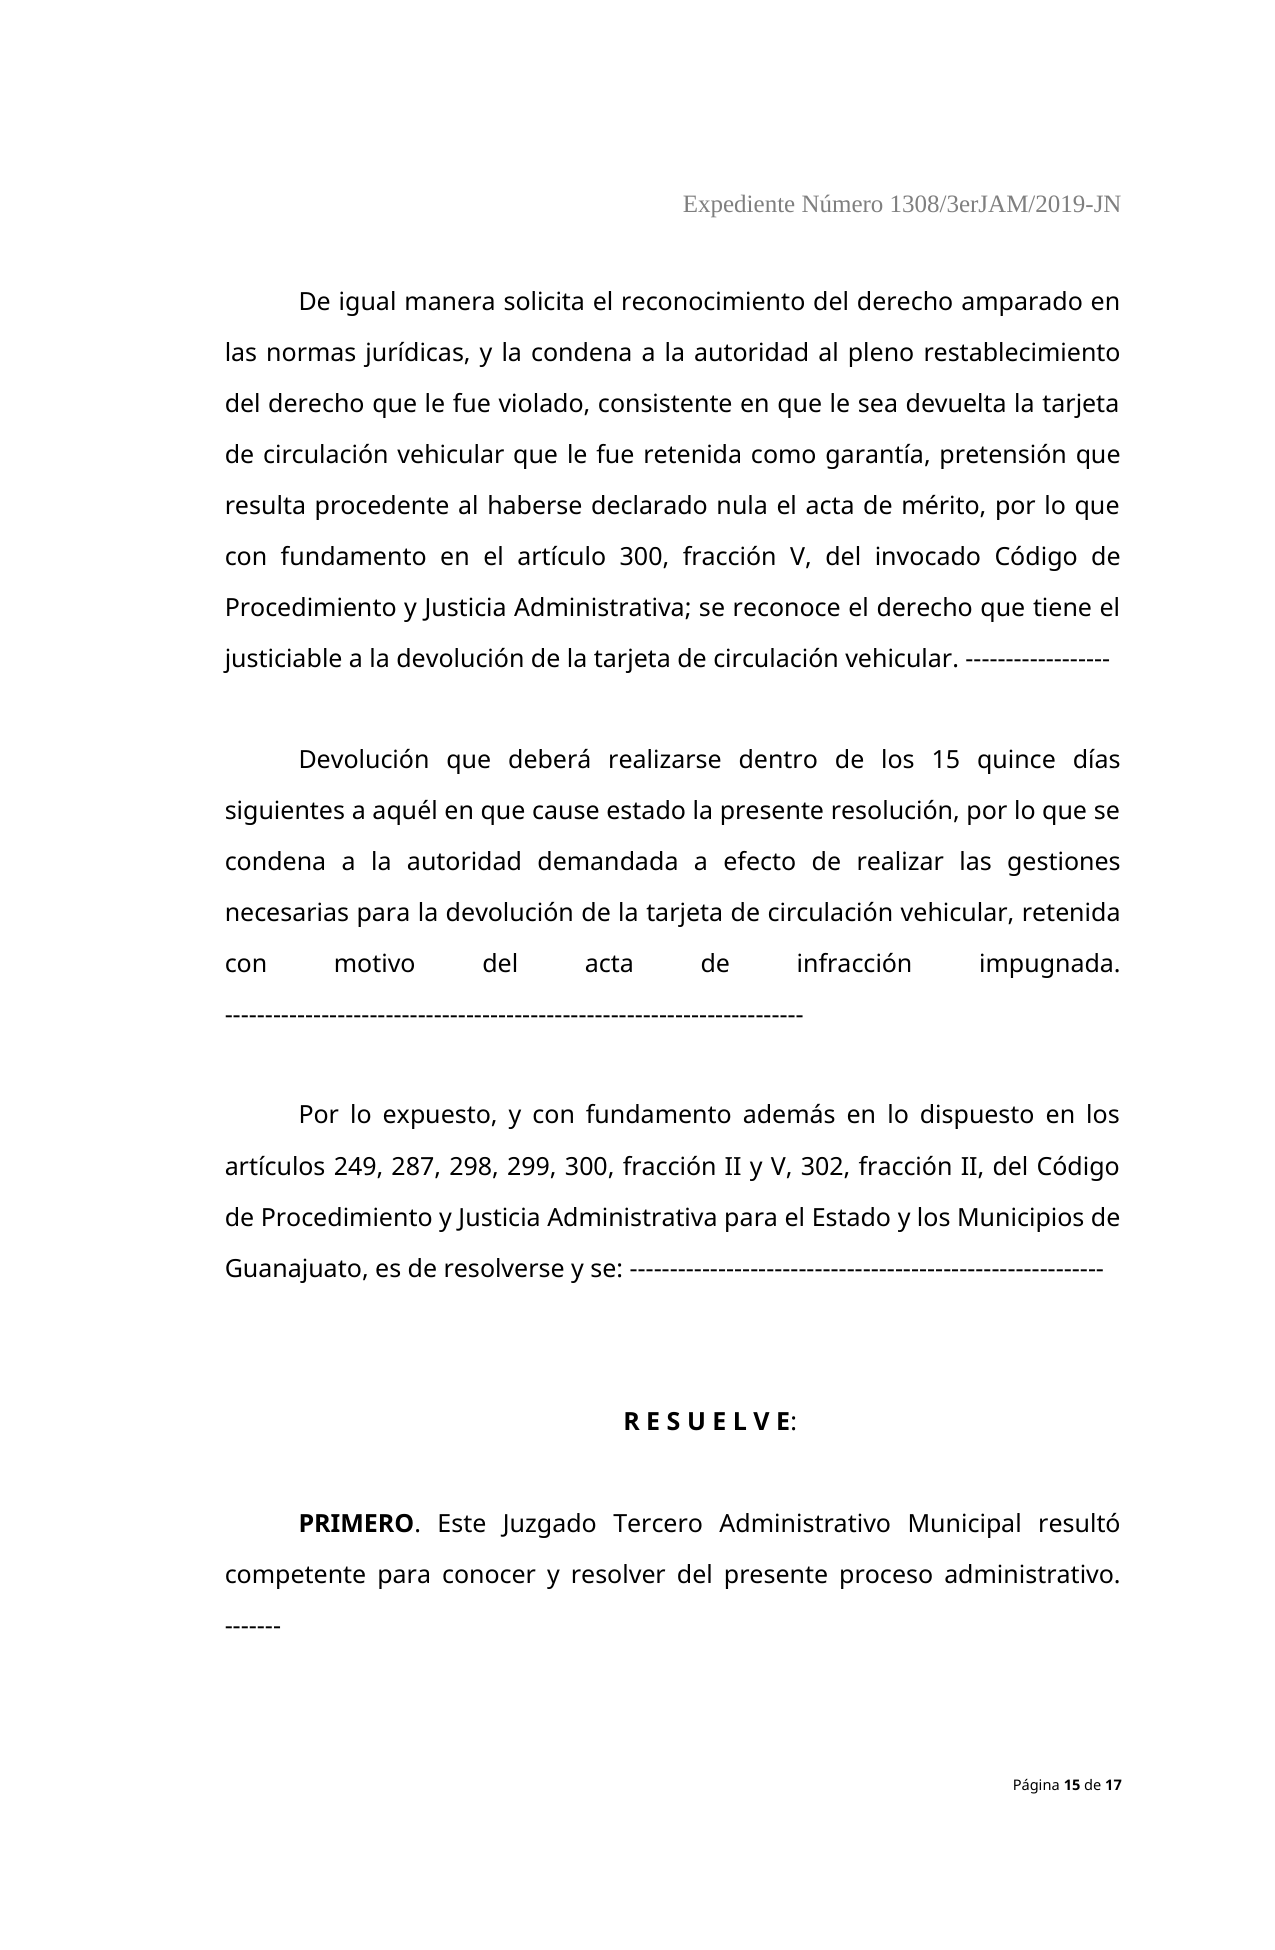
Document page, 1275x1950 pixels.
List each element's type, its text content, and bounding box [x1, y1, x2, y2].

text Por lo expuesto, y con fundamento además en lo dispuesto en los artículos 249, 287, 298, 299, 300, fracción II y V, 302, fracción II, del Código de Procedimiento y Justicia Administrativa para el Estado y los Municipios de Guanajuato, es de resolverse y se: ----------------------------------------------------------- [224, 1097, 1121, 1284]
text PRIMERO. Este Juzgado Tercero Administrativo Municipal resultó competente para conocer y resolver del presente proceso administrativo. ------- [224, 1505, 1121, 1642]
text Devolución que deberá realizarse dentro de los 15 quince días siguientes a aquél en que cause estado la presente resolución, por lo que se condena a la autoridad demandada a efecto de realizar las gestiones necesarias para la devolución de la tarjeta de circulación vehicular, retenida con motivo del acta de infracción impugnada. ------------------------------------------------------------------------ [224, 741, 1121, 1031]
text De igual manera solicita el reconocimiento del derecho amparado en las normas jurídicas, y la condena a la autoridad al pleno restablecimiento del derecho que le fue violado, consistente en que le sea devuelta la tarjeta de circulación vehicular que le fue retenida como garantía, pretensión que resulta procedente al haberse declarado nula el acta de mérito, por lo que con fundamento en el artículo 300, fracción V, del invocado Código de Procedimiento y Justicia Administrativa; se reconoce el derecho que tiene el justiciable a la devolución de la tarjeta de circulación vehicular. ------------------ [224, 283, 1121, 675]
text R E S U E L V E: [224, 1403, 1121, 1437]
